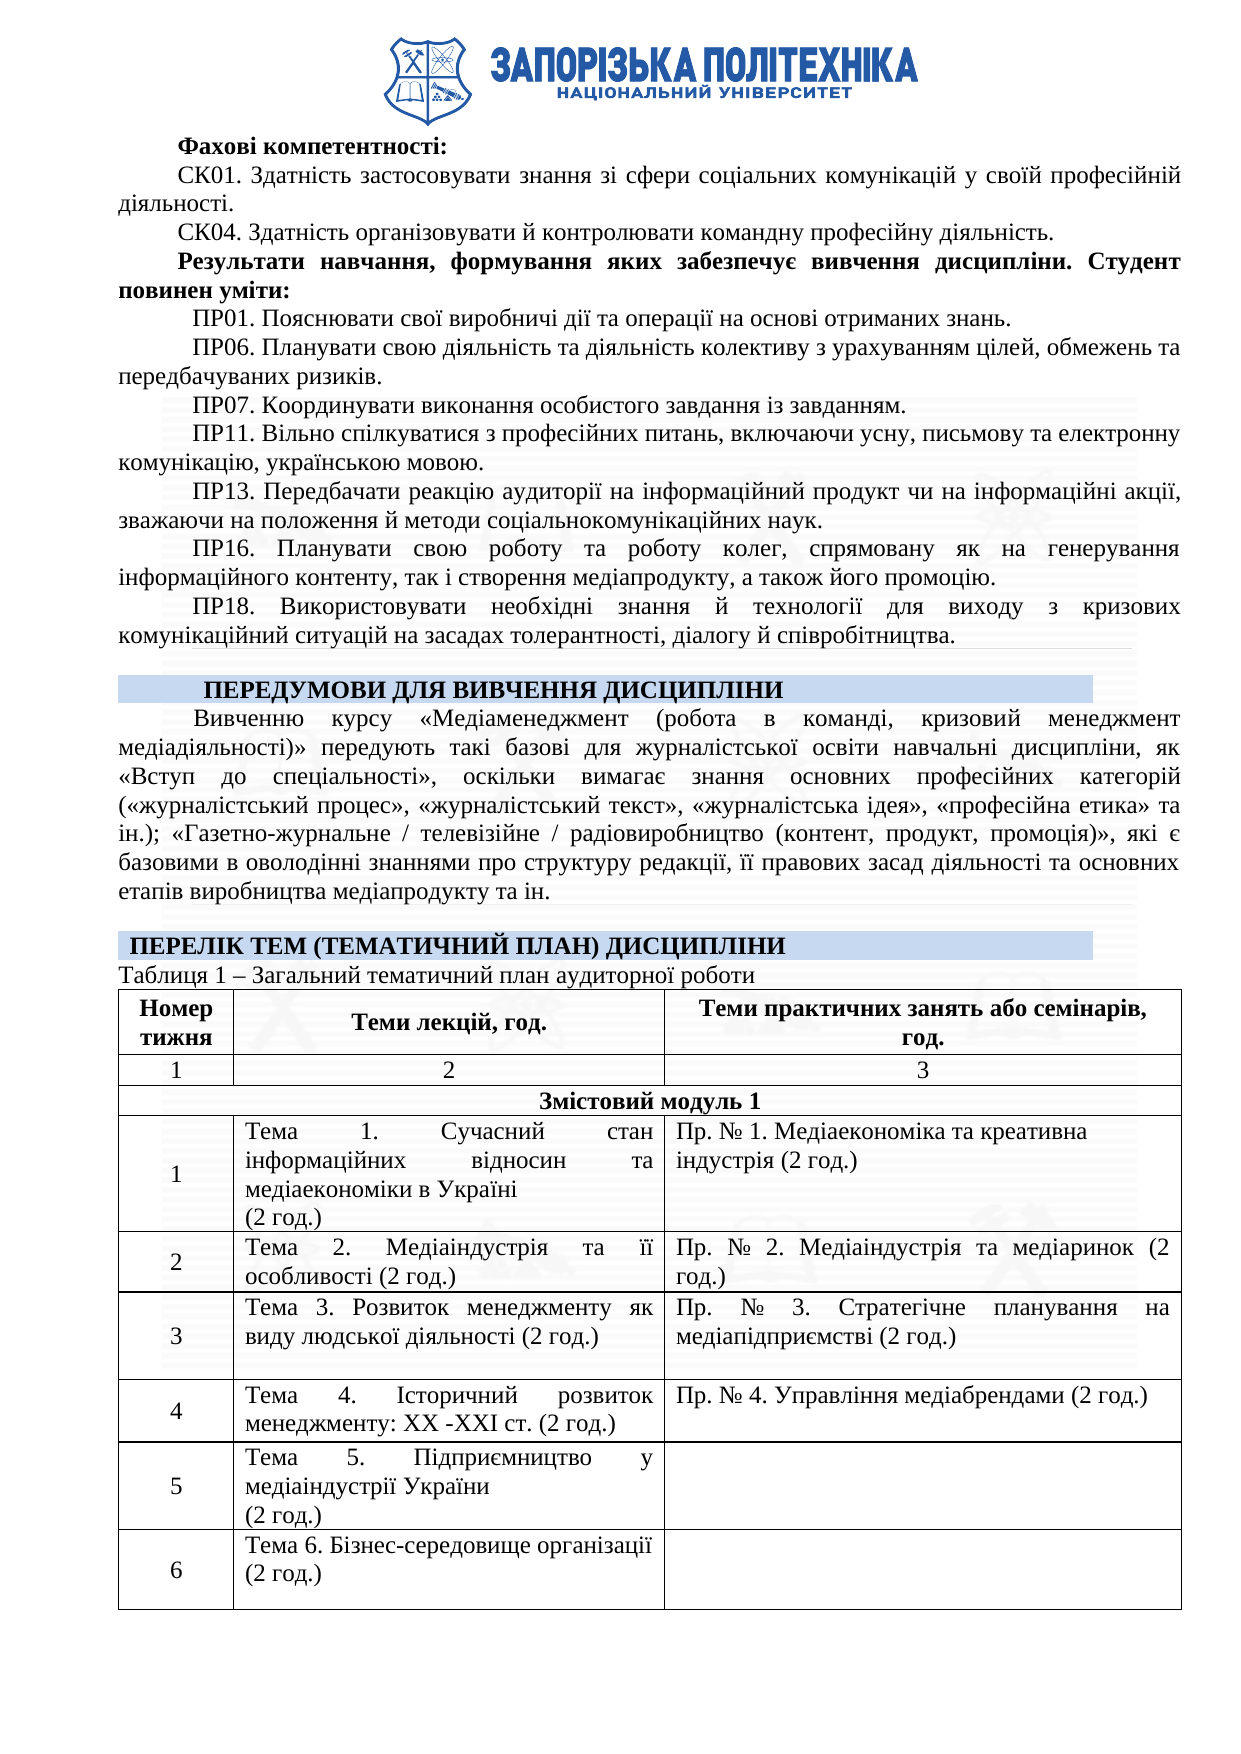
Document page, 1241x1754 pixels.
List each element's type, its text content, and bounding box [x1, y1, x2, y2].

text Результати навчання, формування яких забезпечує вивчення дисципліни. Студент повинен уміти: [118, 246, 1181, 303]
table_cell 5 [119, 1443, 233, 1529]
table_cell [665, 1530, 1181, 1608]
table_cell 4 [119, 1380, 233, 1441]
text ПР18. Використовувати необхідні знання й технології для виходу з кризових комунікаційний ситуацій на засадах толерантності, діалогу й співробітництва. [118, 591, 1181, 648]
table_cell 3 [119, 1293, 233, 1379]
text СК04. Здатність організовувати й контролювати командну професійну діяльність. [118, 217, 1181, 246]
table_cell Тема 3. Розвиток менеджменту як виду людської діяльності (2 год.) [234, 1293, 664, 1379]
picture [162, 648, 1137, 703]
table_cell Тема 6. Бізнес-середовище організації (2 год.) [234, 1530, 664, 1608]
table_header Теми практичних занять або семінарів, год. [665, 990, 1181, 1054]
text Таблиця 1 – Загальний тематичний план аудиторної роботи [118, 960, 1181, 989]
table_cell Пр. № 3. Стратегічне планування на медіапідприємстві (2 год.) [665, 1293, 1181, 1379]
table_cell 2 [119, 1232, 233, 1291]
table_cell 1 [119, 1116, 233, 1231]
table_cell 6 [119, 1530, 233, 1608]
table_cell [665, 1443, 1181, 1529]
text СК01. Здатність застосовувати знання зі сфери соціальних комунікацій у своїй професійній діяльності. [118, 160, 1181, 217]
table_cell Змістовий модуль 1 [119, 1086, 1181, 1115]
table_cell Тема 4. Історичний розвиток менеджменту: ХХ -ХХІ ст. (2 год.) [234, 1380, 664, 1441]
table_header Теми лекцій, год. [234, 990, 664, 1054]
picture [353, 33, 947, 131]
text Фахові компетентності: [118, 131, 1181, 160]
table_cell Пр. № 4. Управління медіабрендами (2 год.) [665, 1380, 1181, 1441]
table_cell 2 [234, 1055, 664, 1085]
table_cell Тема 5. Підприємництво у медіаіндустрії України (2 год.) [234, 1443, 664, 1529]
table_cell 3 [665, 1055, 1181, 1085]
table_cell Тема 2. Медіаіндустрія та її особливості (2 год.) [234, 1232, 664, 1291]
text ПР11. Вільно спілкуватися з професійних питань, включаючи усну, письмову та електронну комунікацію, українською мовою. [118, 418, 1181, 476]
table_header ПЕРЕДУМОВИ ДЛЯ ВИВЧЕННЯ ДИСЦИПЛІНИ [118, 675, 1093, 703]
text ПР01. Пояснювати свої виробничі дії та операції на основі отриманих знань. [118, 303, 1181, 332]
table_cell 1 [119, 1055, 233, 1085]
table_cell Пр. № 1. Медіаекономіка та креативна індустрія (2 год.) [665, 1116, 1181, 1231]
text ПР13. Передбачати реакцію аудиторії на інформаційний продукт чи на інформаційні акції, зважаючи на положення й методи соціальнокомунікаційних наук. [118, 476, 1181, 533]
picture [162, 905, 1137, 960]
table_cell Тема 1. Сучасний стан інформаційних відносин та медіаекономіки в Україні (2 год.) [234, 1116, 664, 1231]
text ПР07. Координувати виконання особистого завдання із завданням. [118, 390, 1181, 418]
table_header ПЕРЕЛІК ТЕМ (ТЕМАТИЧНИЙ ПЛАН) ДИСЦИПЛІНИ [118, 931, 1093, 960]
text ПР06. Планувати свою діяльність та діяльність колективу з урахуванням цілей, обмежень та передбачуваних ризиків. [118, 332, 1181, 390]
text Вивченню курсу «Медіаменеджмент (робота в команді, кризовий менеджмент медіадіяльності)» передують такі базові для журналістської освіти навчальні дисципліни, як «Вступ до спеціальності», оскільки вимагає знання основних професійних категорій («журналістський процес», «журналістський текст», «журналістська ідея», «професійна етика» та ін.); «Газетно-журнальне / телевізійне / радіовиробництво (контент, продукт, промоція)», які є базовими в оволодінні знаннями про структуру редакції, її правових засад діяльності та основних етапів виробництва медіапродукту та ін. [118, 703, 1181, 905]
table_cell Пр. № 2. Медіаіндустрія та медіаринок (2 год.) [665, 1232, 1181, 1291]
text ПР16. Планувати свою роботу та роботу колег, спрямовану як на генерування інформаційного контенту, так і створення медіапродукту, а також його промоцію. [118, 533, 1181, 591]
table_header Номер тижня [119, 990, 233, 1054]
